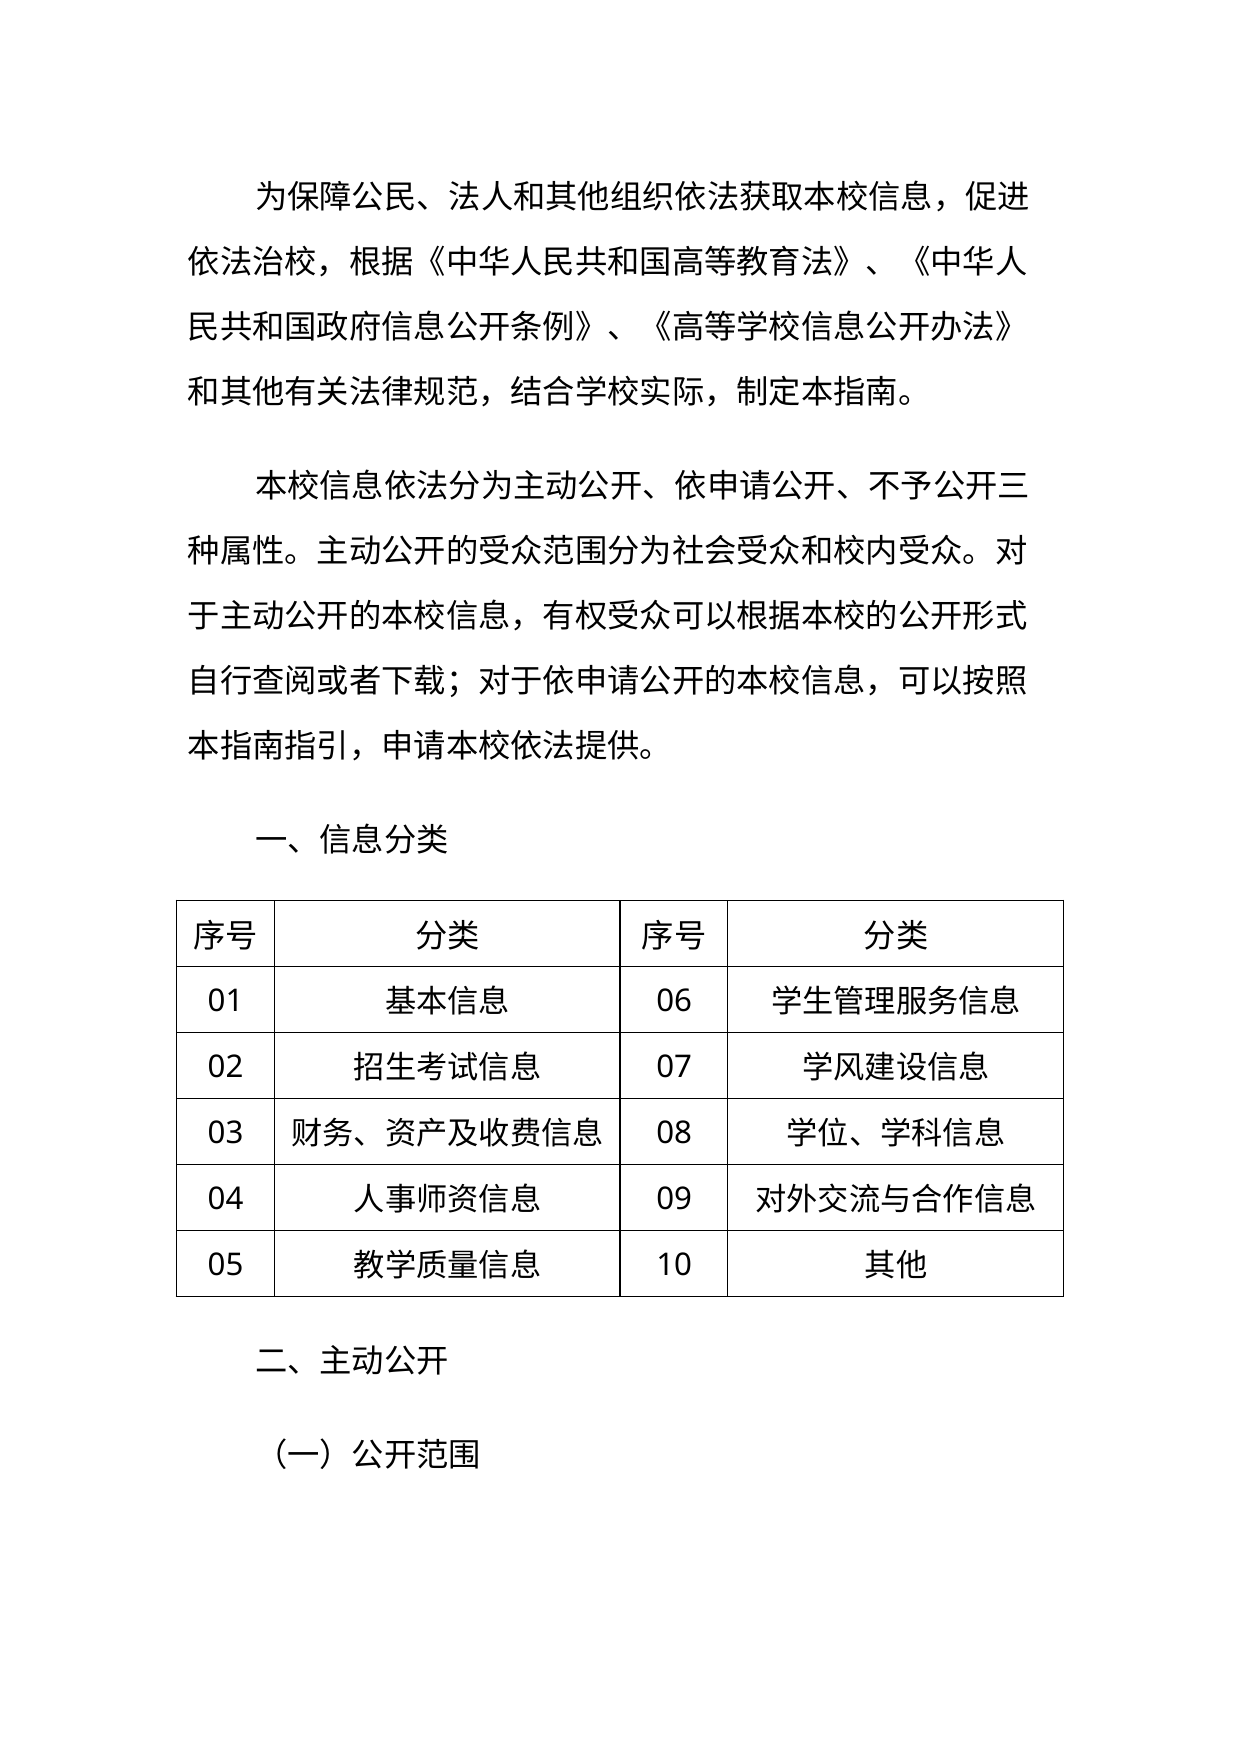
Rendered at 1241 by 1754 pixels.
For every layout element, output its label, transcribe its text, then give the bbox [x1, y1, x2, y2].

text 一、信息分类 [187, 805, 1053, 870]
table_cell 教学质量信息 [275, 1231, 619, 1296]
table_cell 人事师资信息 [275, 1165, 619, 1230]
table_cell 10 [621, 1231, 727, 1296]
table_cell 学生管理服务信息 [728, 967, 1063, 1032]
table_cell 08 [621, 1099, 727, 1164]
text 二、主动公开 [187, 1326, 1053, 1391]
table_header 序号 [621, 901, 727, 966]
table_cell 04 [177, 1165, 274, 1230]
table_cell 01 [177, 967, 274, 1032]
table_header 序号 [177, 901, 274, 966]
table_cell 02 [177, 1033, 274, 1098]
text （一）公开范围 [187, 1420, 1053, 1485]
table_cell 03 [177, 1099, 274, 1164]
table_cell 财务、资产及收费信息 [275, 1099, 619, 1164]
table_header 分类 [728, 901, 1063, 966]
table_cell 其他 [728, 1231, 1063, 1296]
text 为保障公民、法人和其他组织依法获取本校信息，促进依法治校，根据《中华人民共和国高等教育法》、《中华人民共和国政府信息公开条例》、《高等学校信息公开办法》和其他有关法律规范，结合学校实际，制定本指南。 [187, 162, 1053, 422]
table_cell 招生考试信息 [275, 1033, 619, 1098]
table_cell 07 [621, 1033, 727, 1098]
table_cell 09 [621, 1165, 727, 1230]
table_cell 对外交流与合作信息 [728, 1165, 1063, 1230]
table_cell 05 [177, 1231, 274, 1296]
table_cell 06 [621, 967, 727, 1032]
table_cell 学位、学科信息 [728, 1099, 1063, 1164]
table_cell 学风建设信息 [728, 1033, 1063, 1098]
text 本校信息依法分为主动公开、依申请公开、不予公开三种属性。主动公开的受众范围分为社会受众和校内受众。对于主动公开的本校信息，有权受众可以根据本校的公开形式自行查阅或者下载；对于依申请公开的本校信息，可以按照本指南指引，申请本校依法提供。 [187, 451, 1053, 776]
table_cell 基本信息 [275, 967, 619, 1032]
table_header 分类 [275, 901, 619, 966]
